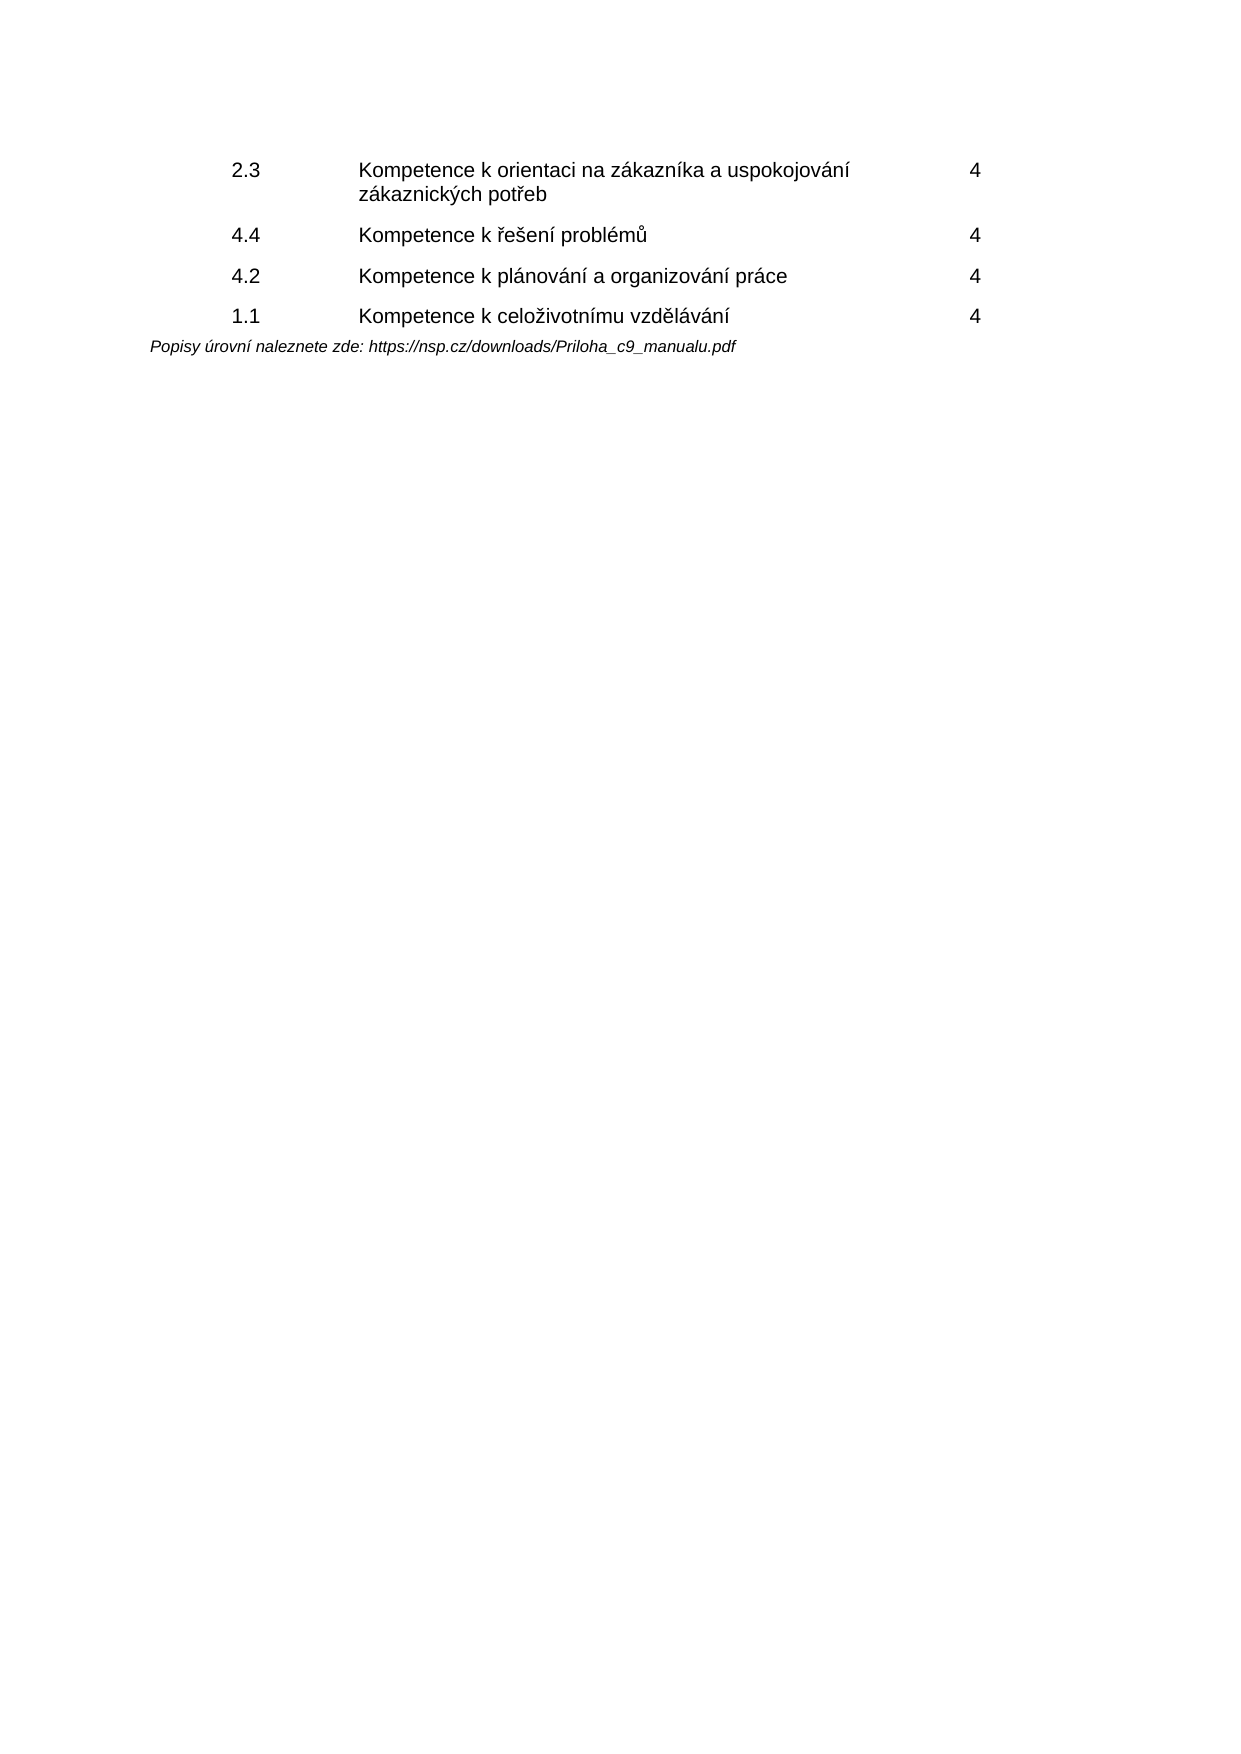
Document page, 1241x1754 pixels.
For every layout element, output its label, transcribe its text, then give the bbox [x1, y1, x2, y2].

table_cell Kompetence k plánování a organizování práce [350, 255, 871, 296]
table_cell 4 [871, 296, 1079, 336]
table_cell Kompetence k řešení problémů [350, 215, 871, 255]
table_cell 4 [871, 255, 1079, 296]
table_cell Kompetence k celoživotnímu vzdělávání [350, 296, 871, 336]
table_cell 2.3 [142, 150, 350, 214]
table_cell Kompetence k orientaci na zákazníka a uspokojování zákaznických potřeb [350, 150, 871, 214]
table_cell 4.2 [142, 255, 350, 296]
table_cell 4.4 [142, 215, 350, 255]
table_cell 4 [871, 215, 1079, 255]
text Popisy úrovní naleznete zde: https://nsp.cz/downloads/Priloha_c9_manualu.pdf [150, 336, 1090, 356]
table_cell 4 [871, 150, 1079, 214]
table_cell 1.1 [142, 296, 350, 336]
